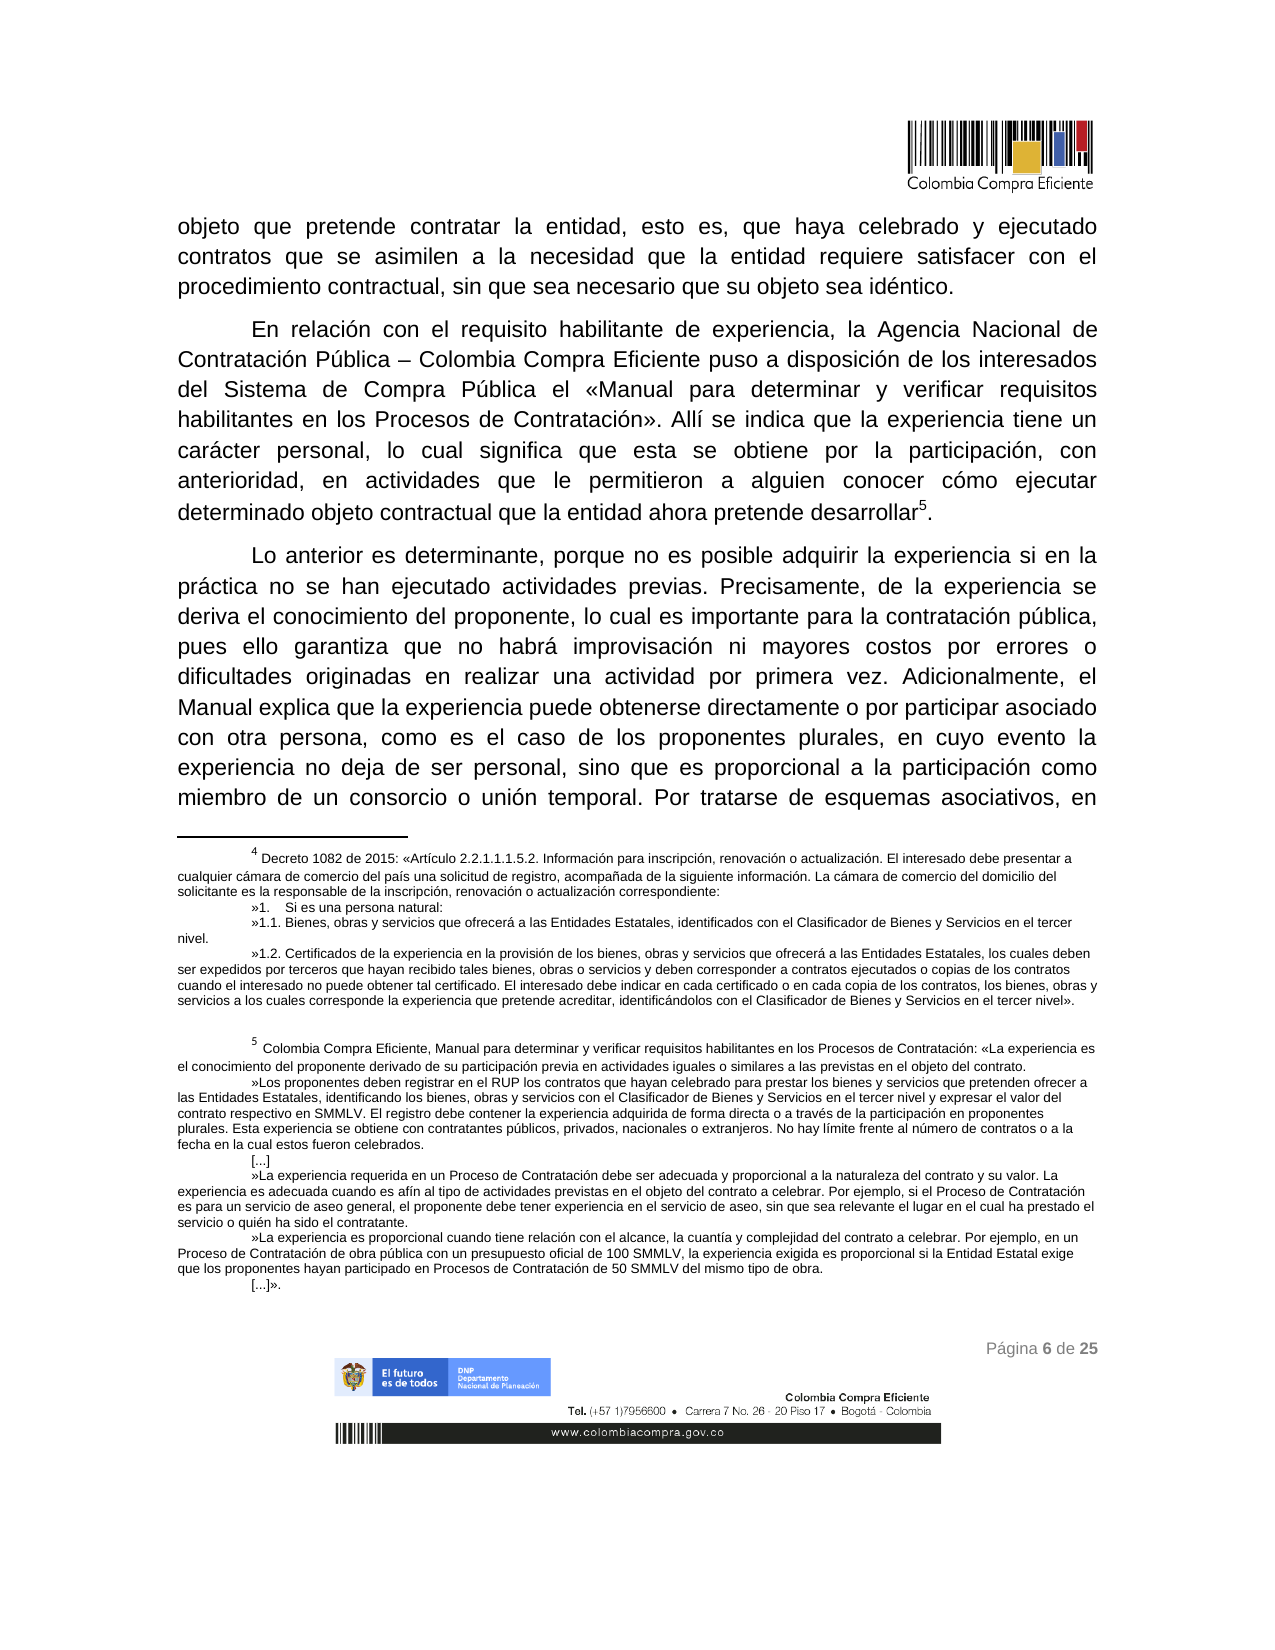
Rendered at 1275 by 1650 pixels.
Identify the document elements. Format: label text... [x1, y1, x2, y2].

text Lo anterior es determinante, porque no es posible adquirir la experiencia si en la práctica no se han ejecutado actividades previas. Precisamente, de la experiencia se deriva el conocimiento del proponente, lo cual es importante para la contratación pública, pues ello garantiza que no habrá improvisación ni mayores costos por errores o dificultades originadas en realizar una actividad por primera vez. Adicionalmente, el Manual explica que la experiencia puede obtenerse directamente o por participar asociado con otra persona, como es el caso de los proponentes plurales, en cuyo evento la experiencia no deja de ser personal, sino que es proporcional a la participación como miembro de un consorcio o unión temporal. Por tratarse de esquemas asociativos, en estos casos la experiencia es compartida. Por otra parte, la Agencia recomienda que la experiencia que se solicite sea proporcional y no igual al objeto que se va a contratar, ya que esto puede limitar la participación de los proveedores por no haber ejecutado un objeto igual pero sí similar, de manera que se ayude a que exista pluralidad de oferentes. [177, 542, 1098, 811]
picture [334, 1358, 942, 1444]
text La experiencia debe inscribirse, renovarse o actualizarse en el RUP con copia de los contratos o con certificados de los contratos celebrados por el proponente con diferentes contratantes. Estos terceros expiden dichas certificaciones cuando el contrato fue ejecutado y recibieron los bienes, obras o servicios de parte del proponente. De esta manera, con el RUP se verifica que el proponente tenga experiencia en la ejecución del objeto que pretende contratar la entidad, esto es, que haya celebrado y ejecutado contratos que se asimilen a la necesidad que la entidad requiere satisfacer con el procedimiento contractual, sin que sea necesario que su objeto sea idéntico. [177, 213, 1098, 299]
text En relación con el requisito habilitante de experiencia, la Agencia Nacional de Contratación Pública – Colombia Compra Eficiente puso a disposición de los interesados del Sistema de Compra Pública el «Manual para determinar y verificar requisitos habilitantes en los Procesos de Contratación». Allí se indica que la experiencia tiene un carácter personal, lo cual significa que esta se obtiene por la participación, con anterioridad, en actividades que le permitieron a alguien conocer cómo ejecutar determinado objeto contractual que la entidad ahora pretende desarrollar. [177, 316, 1098, 526]
picture [899, 114, 1099, 196]
